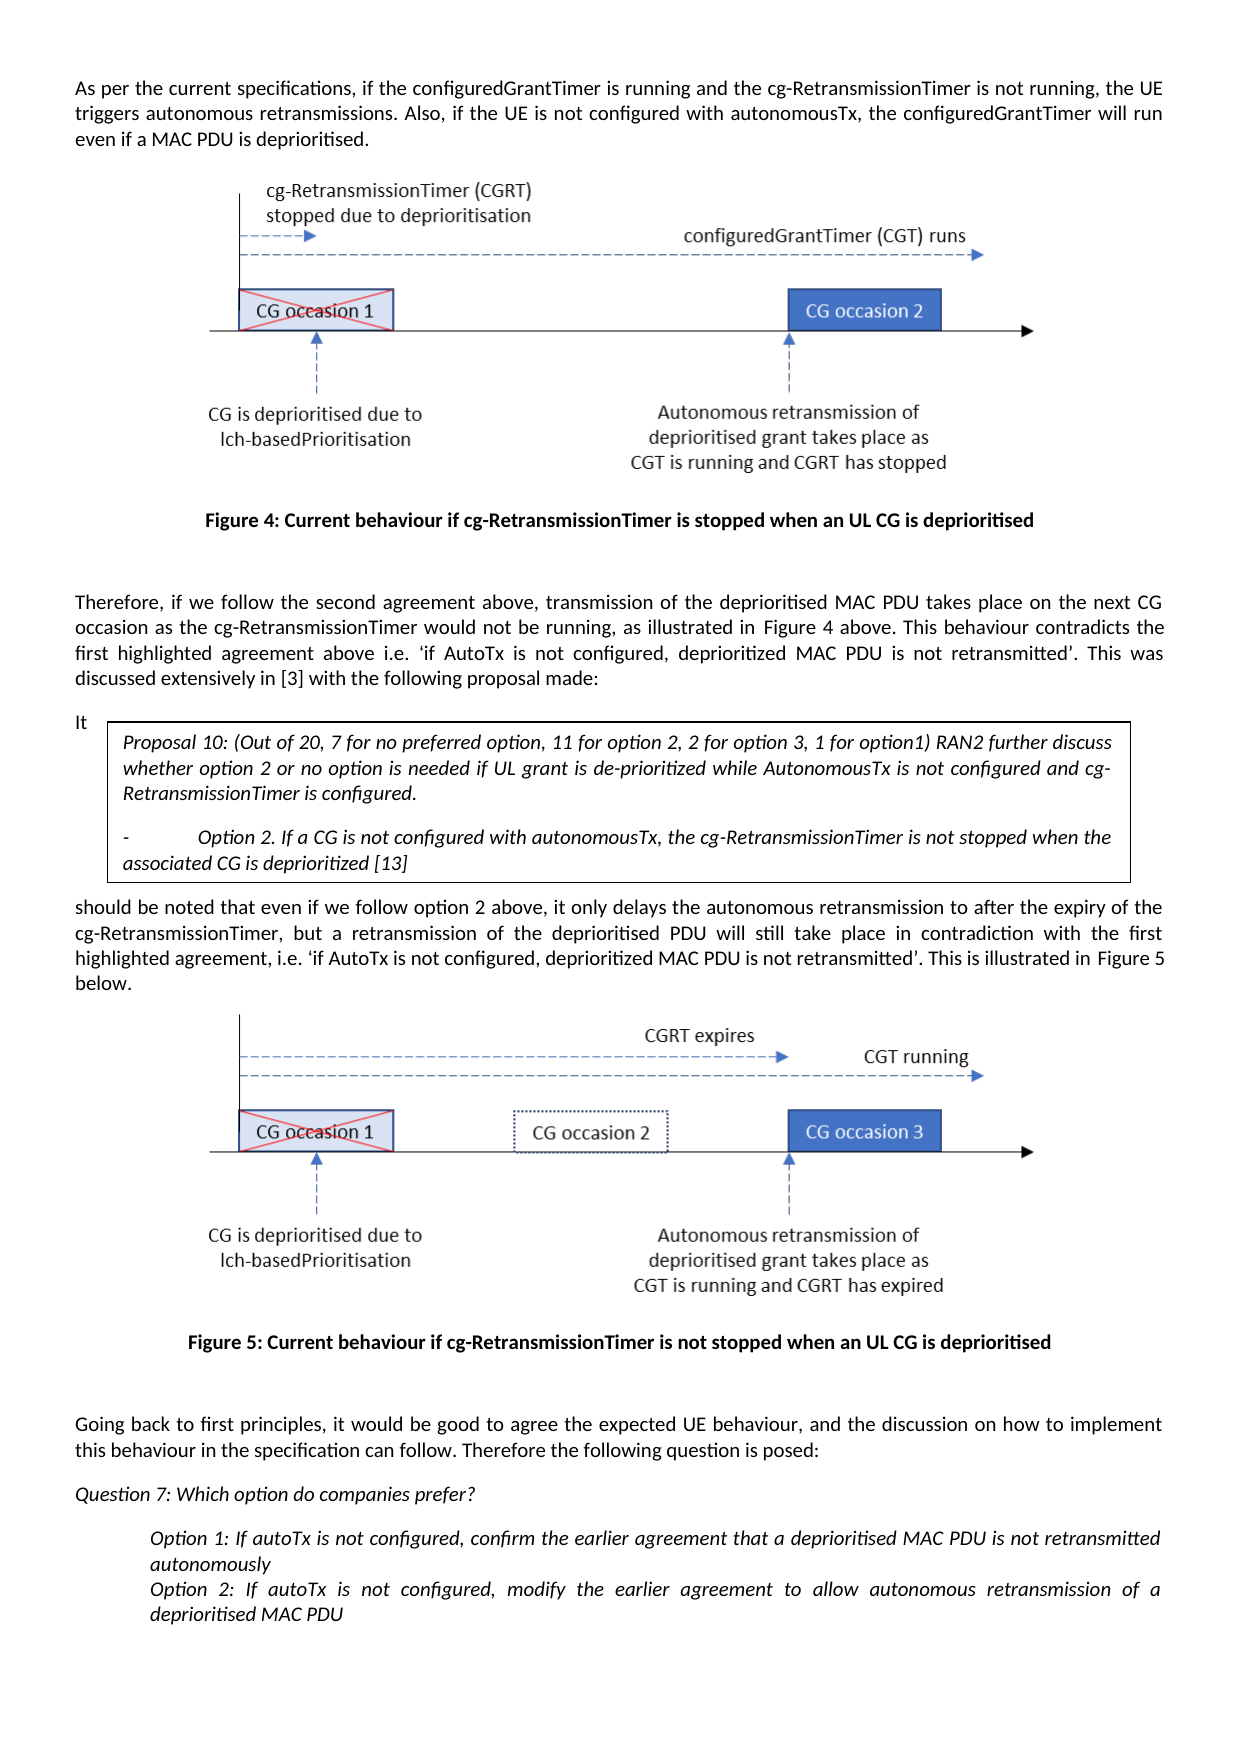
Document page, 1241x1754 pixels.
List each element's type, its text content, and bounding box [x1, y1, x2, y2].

text It should be noted that even if we follow option 2 above, it only delays the autonomous retransmission to after the expiry of the cg-RetransmissionTimer, but a retransmission of the deprioritised PDU will still take place in contradiction with the first highlighted agreement, i.e. ‘if AutoTx is not configured, deprioritized MAC PDU is not retransmitted’. This is illustrated in Figure 5 below. [75, 709, 1165, 996]
text Option 1: If autoTx is not configured, confirm the earlier agreement that a deprioritised MAC PDU is not retransmitted autonomously [150, 1525, 1165, 1576]
picture [193, 170, 1047, 488]
text Therefore, if we follow the second agreement above, transmission of the deprioritised MAC PDU takes place on the next CG occasion as the cg-RetransmissionTimer would not be running, as illustrated in Figure 4 above. This behaviour contradicts the first highlighted agreement above i.e. ‘if AutoTx is not configured, deprioritized MAC PDU is not retransmitted’. This was discussed extensively in [3] with the following proposal made: [75, 589, 1165, 691]
picture [193, 1014, 1047, 1311]
text Figure 4: Current behaviour if cg-RetransmissionTimer is stopped when an UL CG is deprioritised [75, 507, 1165, 532]
text Option 2: If autoTx is not configured, modify the earlier agreement to allow autonomous retransmission of a deprioritised MAC PDU [150, 1576, 1165, 1627]
text Question 7: Which option do companies prefer? [75, 1481, 1165, 1507]
text As per the current specifications, if the configuredGrantTimer is running and the cg-RetransmissionTimer is not running, the UE triggers autonomous retransmissions. Also, if the UE is not configured with autonomousTx, the configuredGrantTimer will run even if a MAC PDU is deprioritised. [75, 75, 1165, 151]
text Going back to first principles, it would be good to agree the expected UE behaviour, and the discussion on how to implement this behaviour in the specification can follow. Therefore the following question is posed: [75, 1412, 1165, 1462]
text Figure 5: Current behaviour if cg-RetransmissionTimer is not stopped when an UL CG is deprioritised [75, 1329, 1165, 1355]
